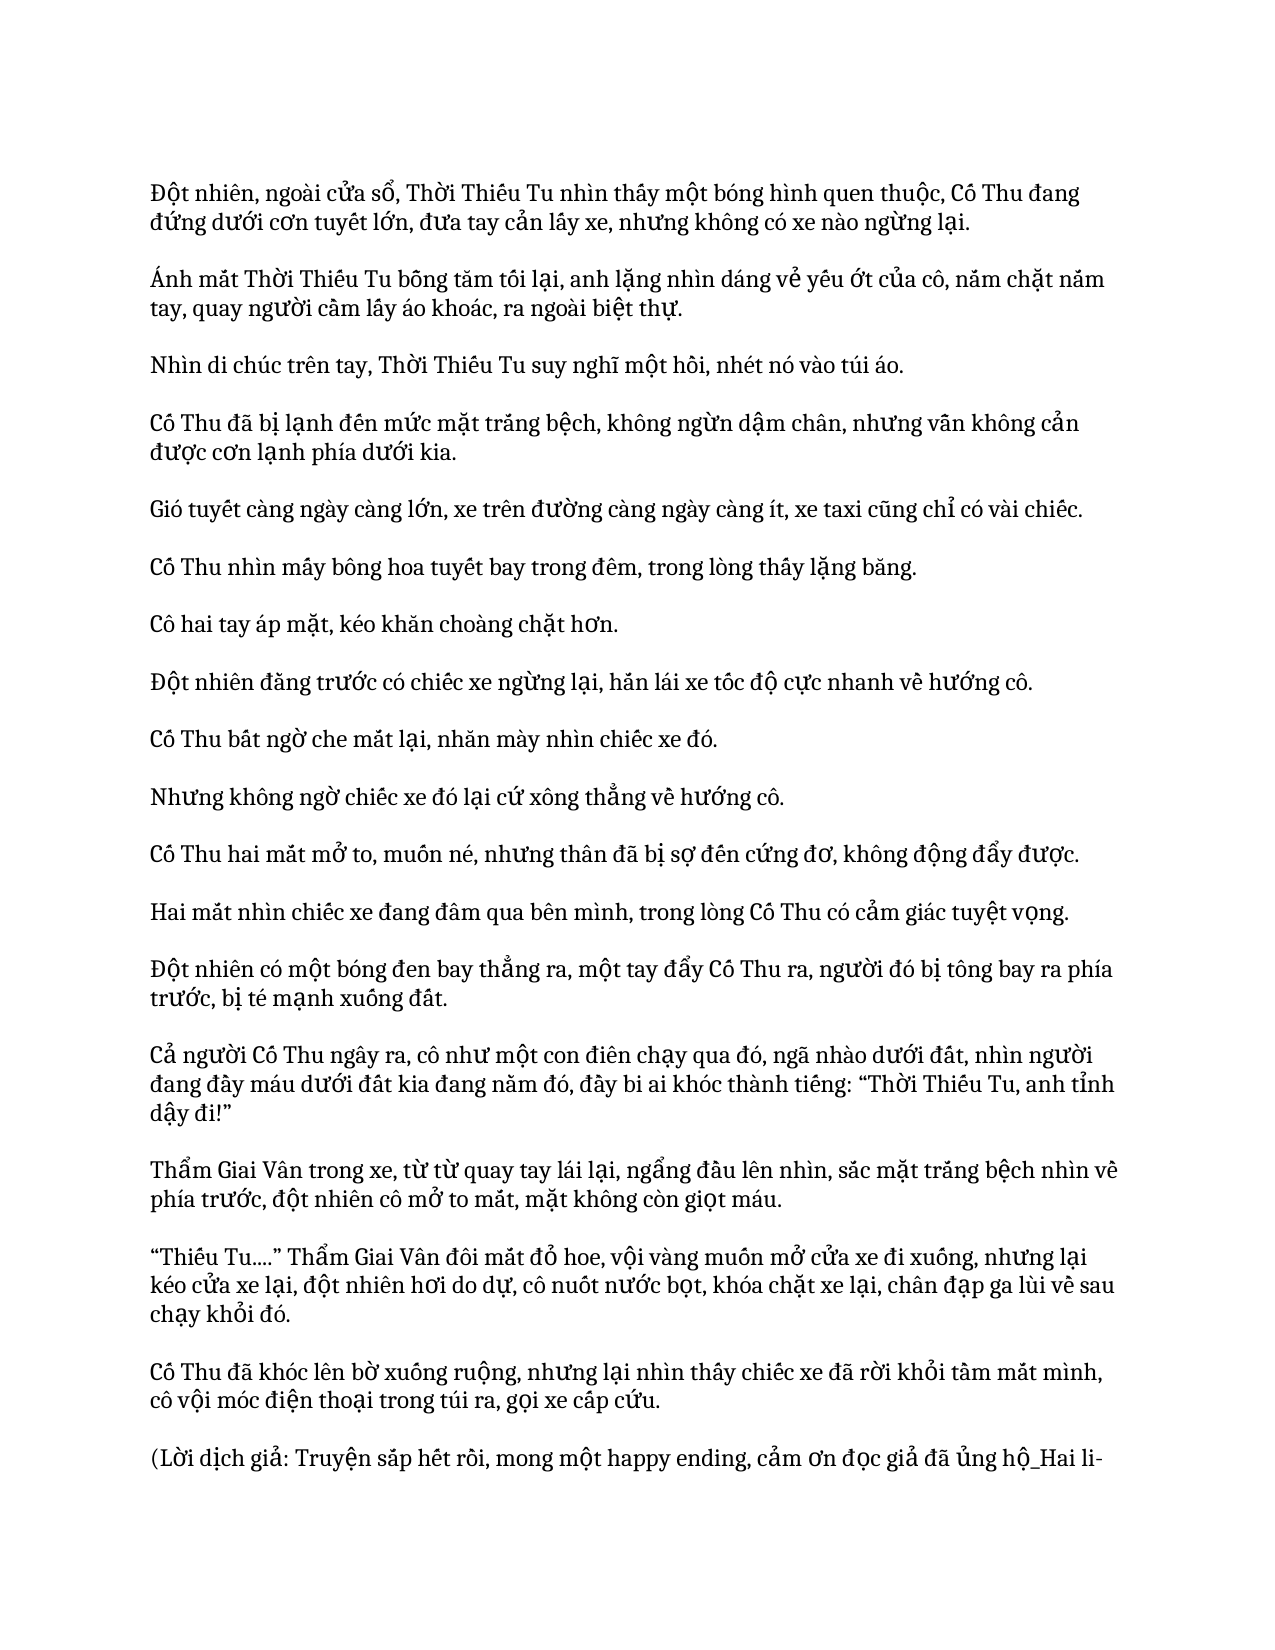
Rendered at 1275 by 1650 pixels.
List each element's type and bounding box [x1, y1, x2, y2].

text [150, 150, 1125, 1472]
